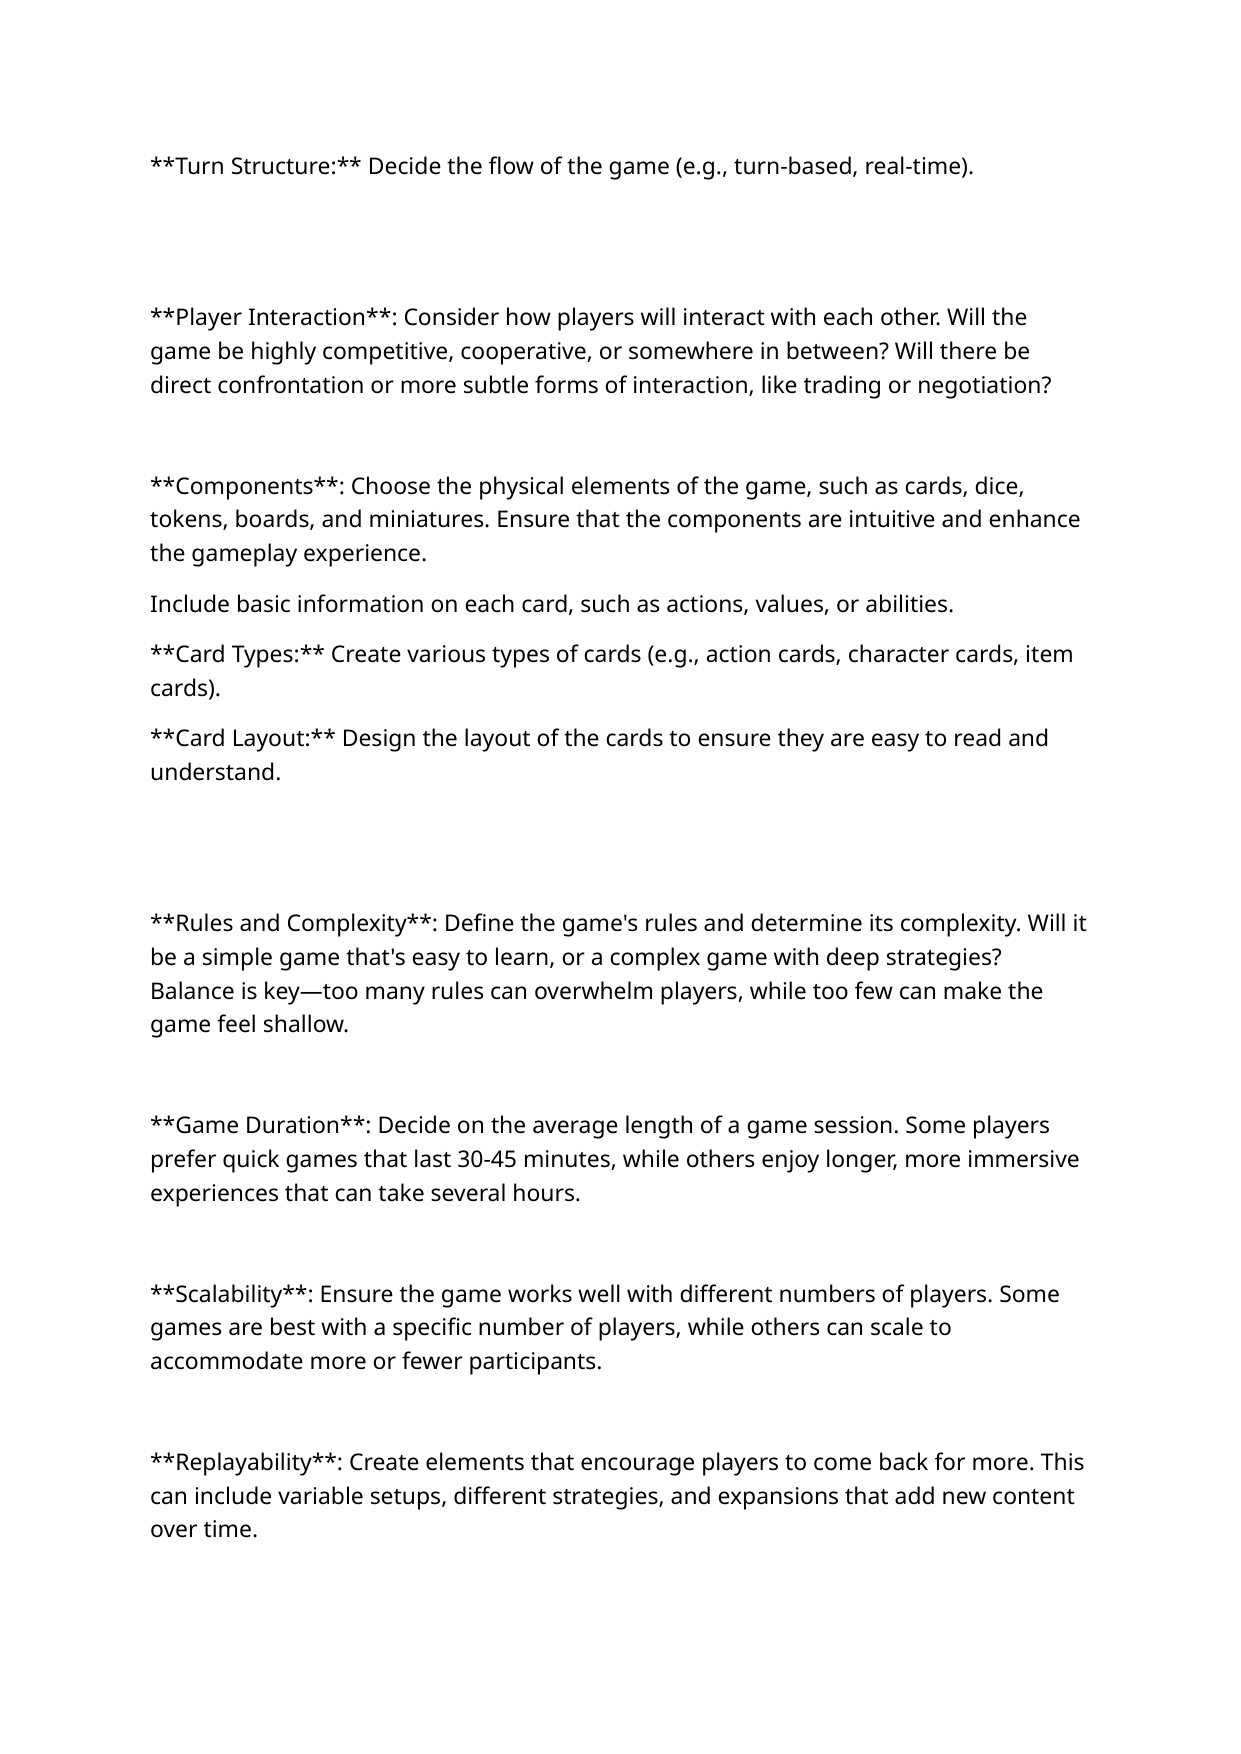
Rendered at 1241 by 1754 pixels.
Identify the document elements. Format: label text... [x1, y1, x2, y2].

text **Card Layout:** Design the layout of the cards to ensure they are easy to read and understand. [150, 722, 1090, 787]
text **Replayability**: Create elements that encourage players to come back for more. This can include variable setups, different strategies, and expansions that add new content over time. [150, 1446, 1090, 1544]
text Include basic information on each card, such as actions, values, or abilities. [150, 587, 1090, 619]
text **Scalability**: Ensure the game works well with different numbers of players. Some games are best with a specific number of players, while others can scale to accommodate more or fewer participants. [150, 1277, 1090, 1376]
text **Rules and Complexity**: Define the game's rules and determine its complexity. Will it be a simple game that's easy to learn, or a complex game with deep strategies? Balance is key—too many rules can overwhelm players, while too few can make the game feel shallow. [150, 907, 1090, 1039]
text **Components**: Choose the physical elements of the game, such as cards, dice, tokens, boards, and miniatures. Ensure that the components are intuitive and enhance the gameplay experience. [150, 469, 1090, 568]
text **Turn Structure:** Decide the flow of the game (e.g., turn-based, real-time). [150, 150, 1090, 181]
text **Player Interaction**: Consider how players will interact with each other. Will the game be highly competitive, cooperative, or somewhere in between? Will there be direct confrontation or more subtle forms of interaction, like trading or negotiation? [150, 301, 1090, 400]
text **Card Types:** Create various types of cards (e.g., action cards, character cards, item cards). [150, 638, 1090, 703]
text **Game Duration**: Decide on the average length of a game session. Some players prefer quick games that last 30-45 minutes, while others enjoy longer, more immersive experiences that can take several hours. [150, 1109, 1090, 1208]
